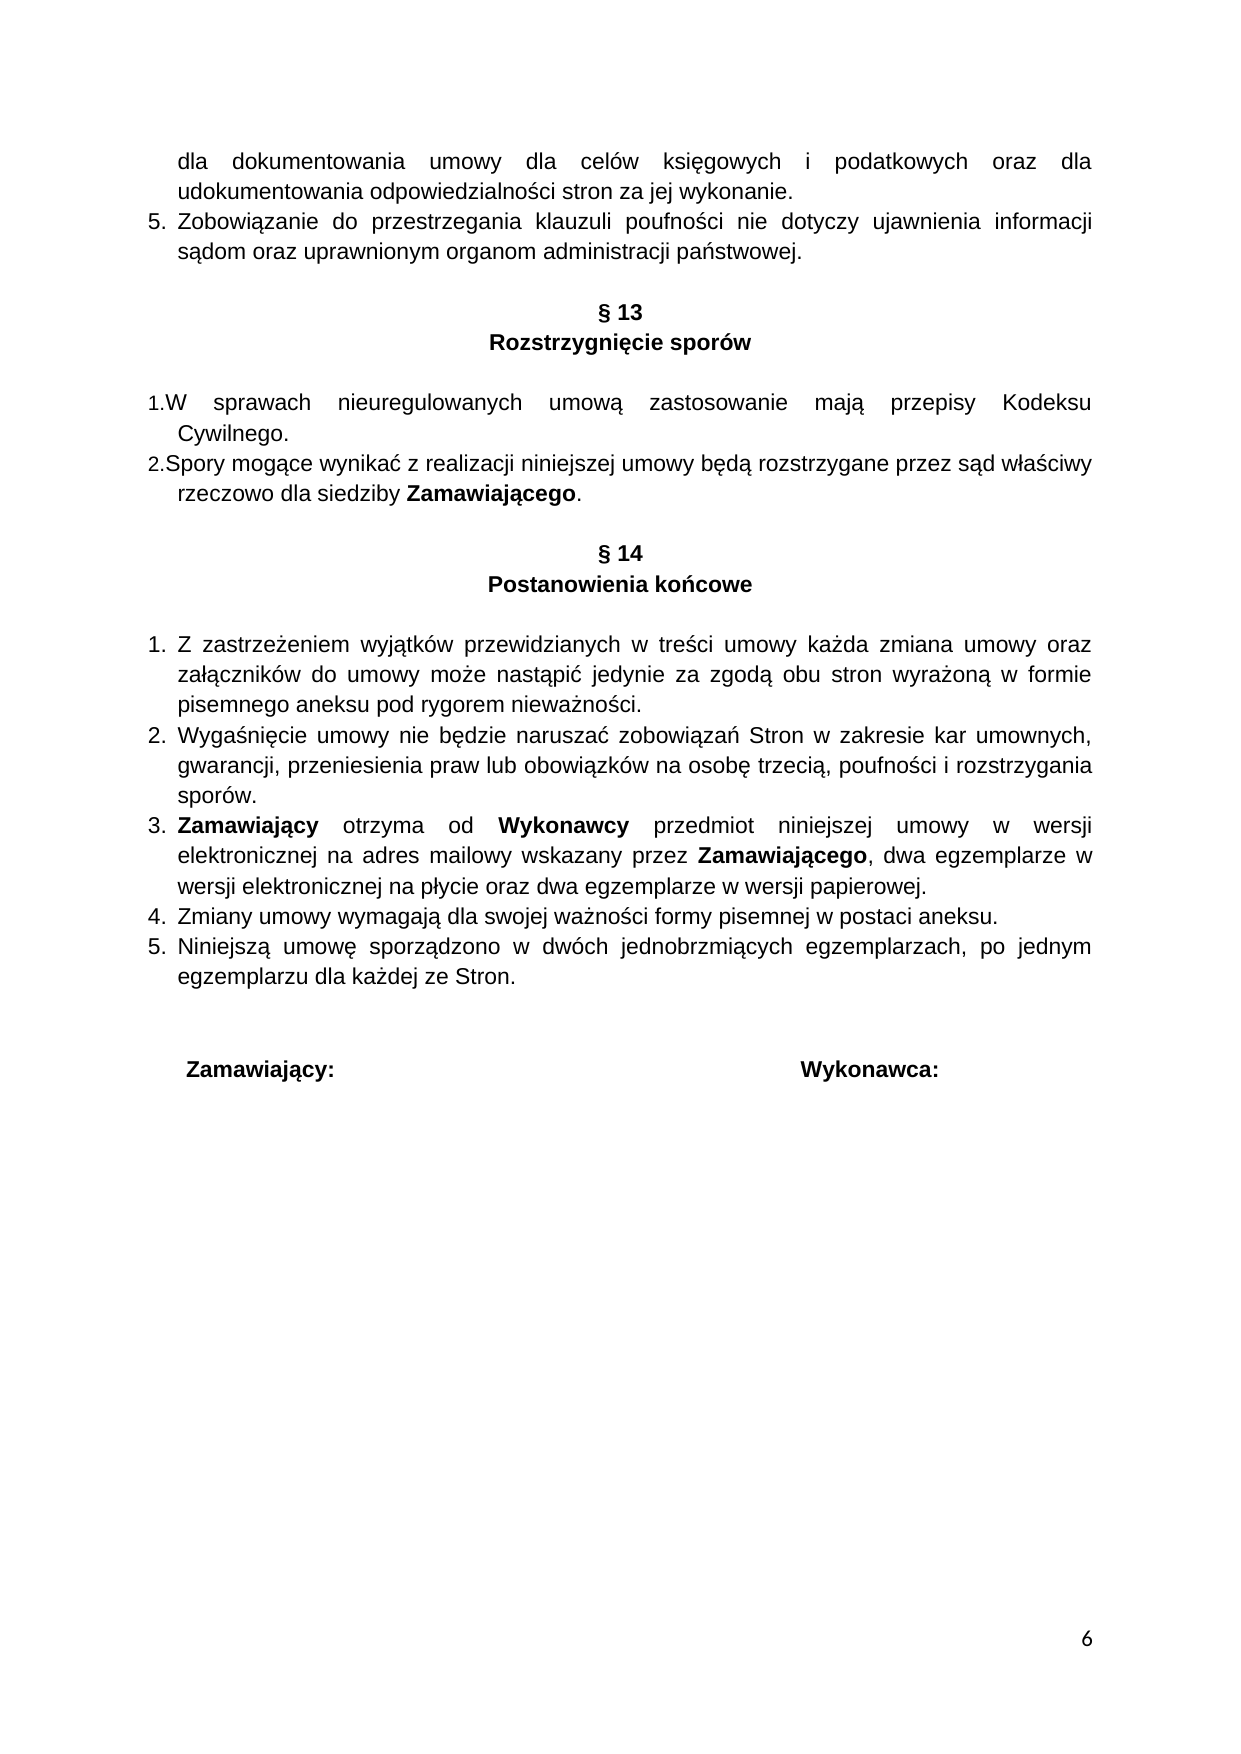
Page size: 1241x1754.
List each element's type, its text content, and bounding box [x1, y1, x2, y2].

list Zmiany umowy wymagają dla swojej ważności formy pisemnej w postaci aneksu. [148, 903, 1093, 929]
list Niniejszą umowę sporządzono w dwóch jednobrzmiących egzemplarzach, po jednym egzemplarzu dla każdej ze Stron. [148, 933, 1093, 989]
list Wygaśnięcie umowy nie będzie naruszać zobowiązań Stron w zakresie kar umownych, gwarancji, przeniesienia praw lub obowiązków na osobę trzecią, poufności i rozstrzygania sporów. [148, 722, 1093, 808]
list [148, 148, 1093, 204]
text Rozstrzygnięcie sporów [148, 329, 1093, 355]
list Spory mogące wynikać z realizacji niniejszej umowy będą rozstrzygane przez sąd właściwy rzeczowo dla siedziby Zamawiającego. [148, 450, 1093, 506]
text Zamawiający: Wykonawca: [148, 1056, 1093, 1082]
text § 13 [148, 299, 1093, 325]
text Postanowienia końcowe [148, 571, 1093, 597]
list W sprawach nieuregulowanych umową zastosowanie mają przepisy Kodeksu Cywilnego. [148, 389, 1093, 446]
list Z zastrzeżeniem wyjątków przewidzianych w treści umowy każda zmiana umowy oraz załączników do umowy może nastąpić jedynie za zgodą obu stron wyrażoną w formie pisemnego aneksu pod rygorem nieważności. [148, 631, 1093, 718]
text § 14 [148, 540, 1093, 567]
list Zobowiązanie do przestrzegania klauzuli poufności nie dotyczy ujawnienia informacji sądom oraz uprawnionym organom administracji państwowej. [148, 208, 1093, 264]
list Zamawiający otrzyma od Wykonawcy przedmiot niniejszej umowy w wersji elektronicznej na adres mailowy wskazany przez Zamawiającego, dwa egzemplarze w wersji elektronicznej na płycie oraz dwa egzemplarze w wersji papierowej. [148, 812, 1093, 899]
